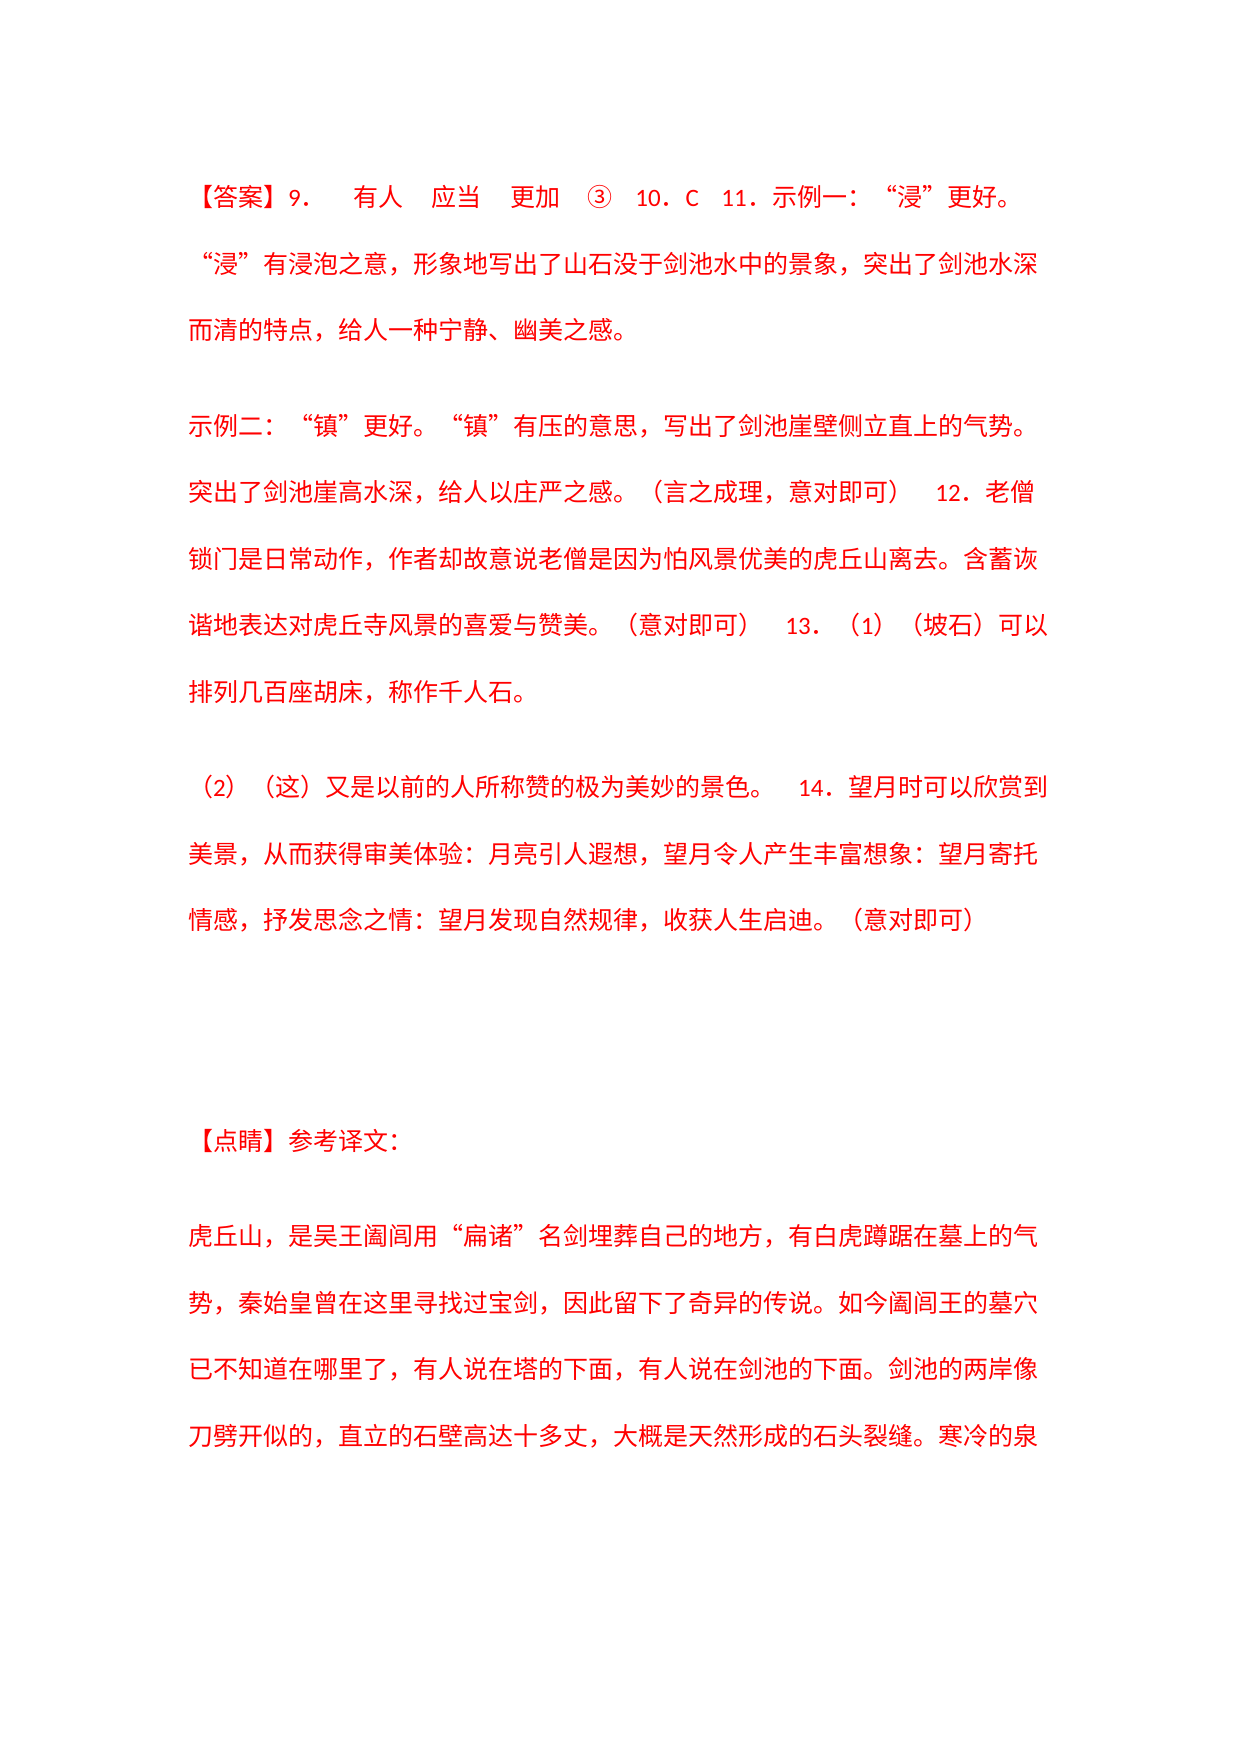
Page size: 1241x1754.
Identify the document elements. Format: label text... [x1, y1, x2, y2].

text 【点睛】参考译文： [188, 1106, 1052, 1172]
text 【答案】9． 有人 应当 更加 ③ 10．C 11．示例一：“浸”更好。“浸”有浸泡之意，形象地写出了山石没于剑池水中的景象，突出了剑池水深而清的特点，给人一种宁静、幽美之感。 [188, 162, 1052, 362]
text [188, 1201, 1052, 1467]
text 示例二：“镇”更好。“镇”有压的意思，写出了剑池崖壁侧立直上的气势。突出了剑池崖高水深，给人以庄严之感。（言之成理，意对即可） 12．老僧锁门是日常动作，作者却故意说老僧是因为怕风景优美的虎丘山离去。含蓄诙谐地表达对虎丘寺风景的喜爱与赞美。（意对即可） 13．（1）（坡石）可以排列几百座胡床，称作千人石。 [188, 391, 1052, 723]
text （2）（这）又是以前的人所称赞的极为美妙的景色。 14．望月时可以欣赏到美景，从而获得审美体验：月亮引人遐想，望月令人产生丰富想象：望月寄托情感，抒发思念之情：望月发现自然规律，收获人生启迪。（意对即可） [188, 752, 1052, 952]
